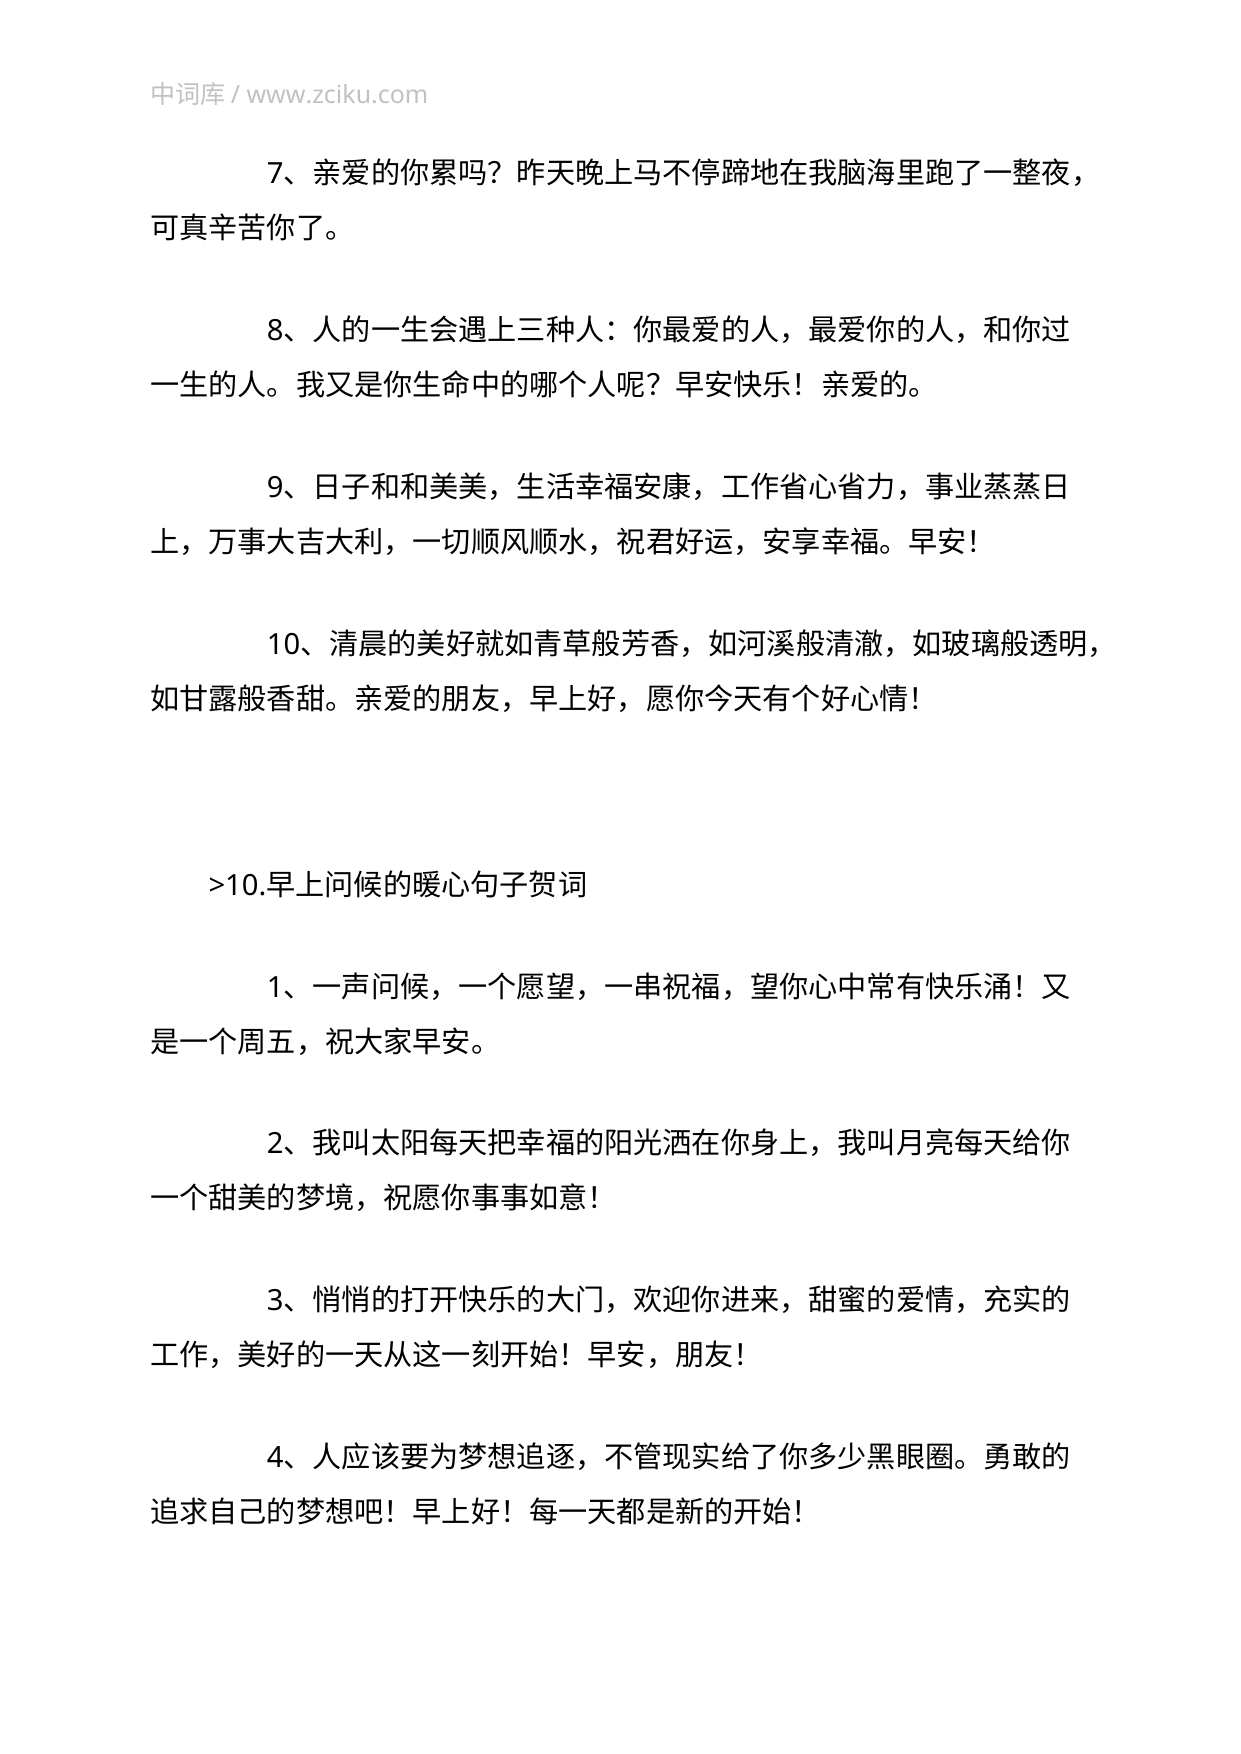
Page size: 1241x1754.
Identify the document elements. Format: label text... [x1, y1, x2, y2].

text 7、亲爱的你累吗？昨天晚上马不停蹄地在我脑海里跑了一整夜，可真辛苦你了。 [150, 150, 1090, 247]
text 2、我叫太阳每天把幸福的阳光洒在你身上，我叫月亮每天给你一个甜美的梦境，祝愿你事事如意！ [150, 1120, 1090, 1217]
text >10.早上问候的暖心句子贺词 [150, 861, 1090, 904]
text 9、日子和和美美，生活幸福安康，工作省心省力，事业蒸蒸日上，万事大吉大利，一切顺风顺水，祝君好运，安享幸福。早安！ [150, 463, 1090, 561]
text 1、一声问候，一个愿望，一串祝福，望你心中常有快乐涌！又是一个周五，祝大家早安。 [150, 963, 1090, 1061]
text 4、人应该要为梦想追逐，不管现实给了你多少黑眼圈。勇敢的追求自己的梦想吧！早上好！每一天都是新的开始！ [150, 1433, 1090, 1531]
text 10、清晨的美好就如青草般芳香，如河溪般清澈，如玻璃般透明，如甘露般香甜。亲爱的朋友，早上好，愿你今天有个好心情！ [150, 620, 1090, 718]
text 3、悄悄的打开快乐的大门，欢迎你进来，甜蜜的爱情，充实的工作，美好的一天从这一刻开始！早安，朋友！ [150, 1277, 1090, 1374]
text 8、人的一生会遇上三种人：你最爱的人，最爱你的人，和你过一生的人。我又是你生命中的哪个人呢？早安快乐！亲爱的。 [150, 307, 1090, 404]
